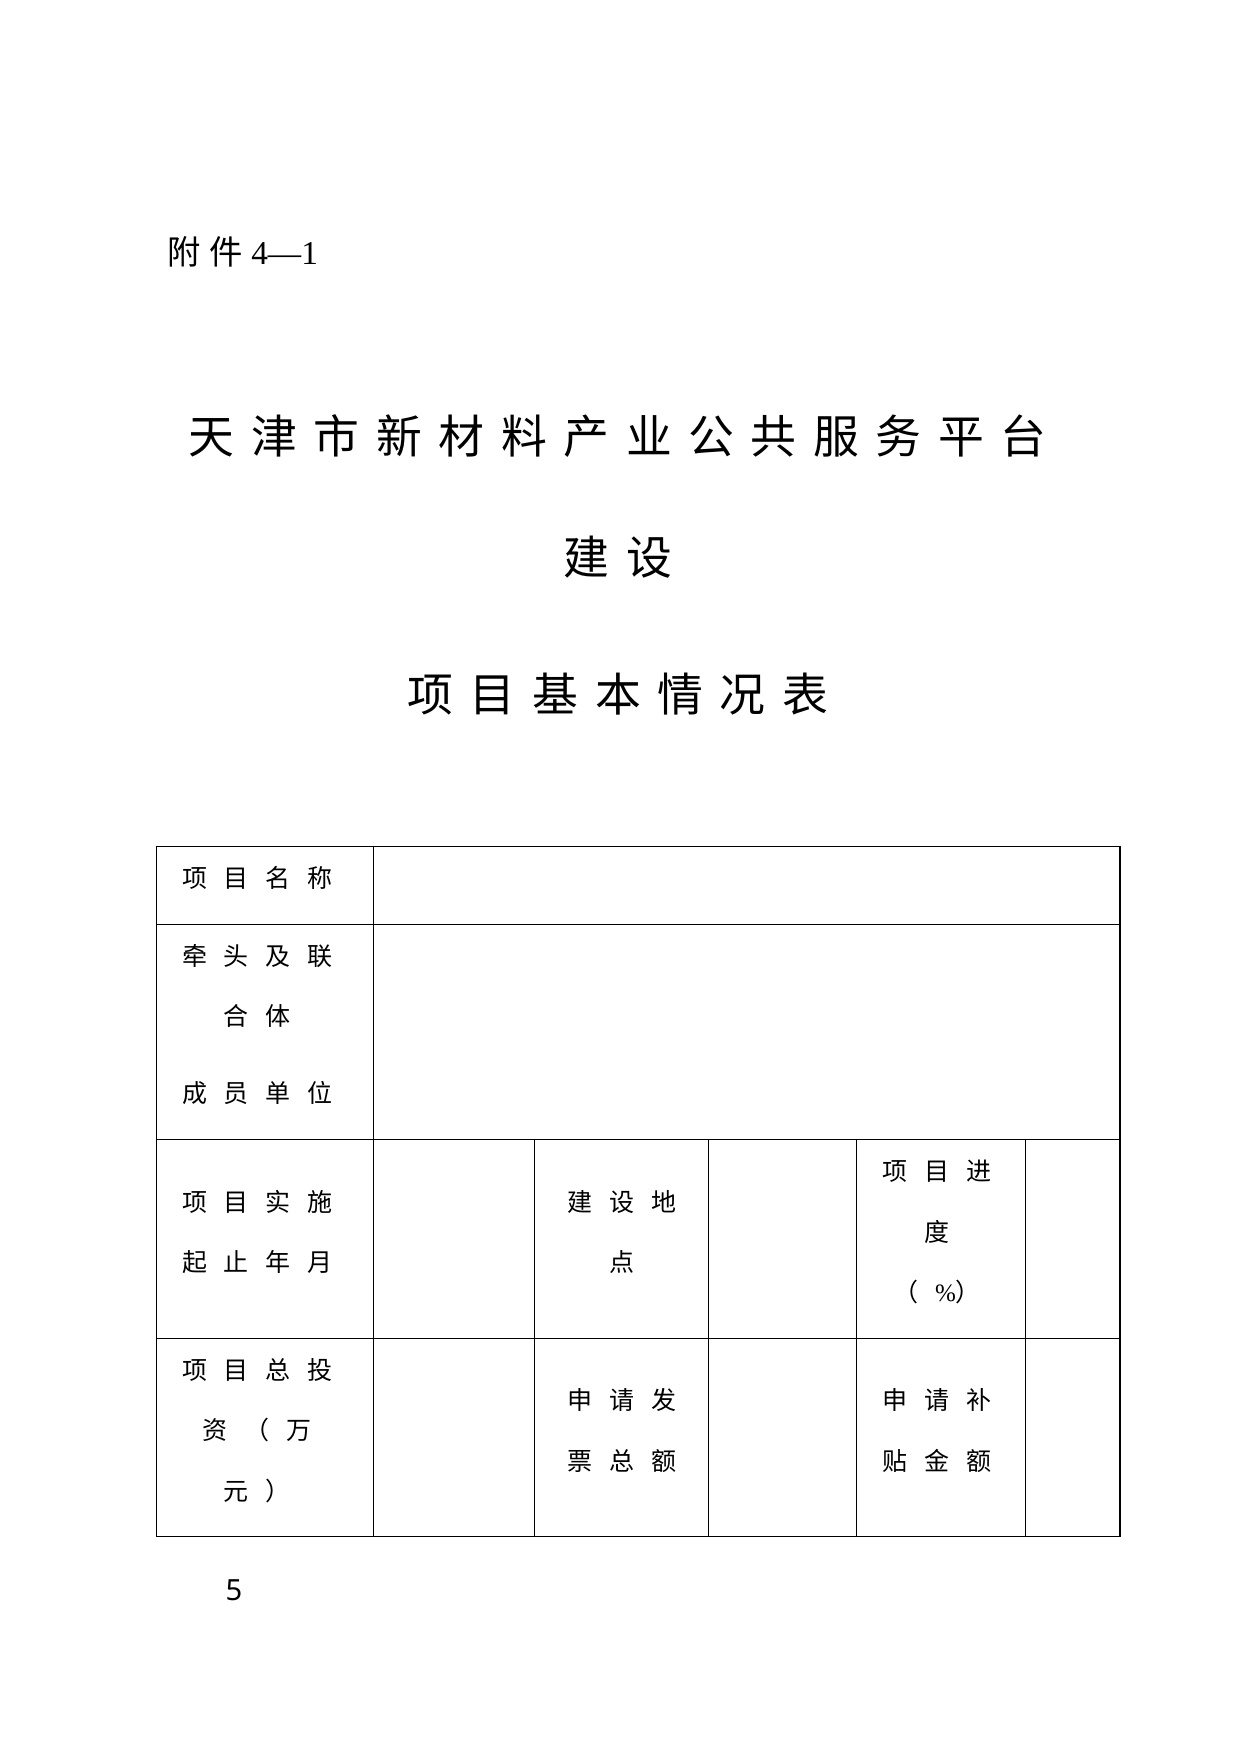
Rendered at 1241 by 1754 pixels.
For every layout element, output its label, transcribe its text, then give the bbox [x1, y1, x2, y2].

table_cell [374, 1339, 534, 1536]
table_cell [709, 1339, 856, 1536]
table_cell 项目总投资（万元） [157, 1339, 373, 1536]
table_header 项目名称 [157, 847, 373, 923]
table_header [374, 847, 1119, 923]
table_cell [709, 1140, 856, 1337]
table_cell 牵头及联合体 成员单位 [157, 925, 373, 1139]
table_cell [1026, 1140, 1119, 1337]
table_cell 申请发票总额 [535, 1339, 708, 1536]
table_cell [374, 925, 1119, 1139]
text 项目基本情况表 [168, 631, 1084, 752]
table_cell 项目进度（%） [857, 1140, 1025, 1337]
table_cell 项目实施起止年月 [157, 1140, 373, 1337]
table_cell [1026, 1339, 1119, 1536]
text 天津市新材料产业公共服务平台建设 [168, 373, 1084, 614]
table_cell 申请补贴金额 [857, 1339, 1025, 1536]
text 附件4—1 [168, 219, 1084, 280]
table_cell 建设地点 [535, 1140, 708, 1337]
table_cell [374, 1140, 534, 1337]
